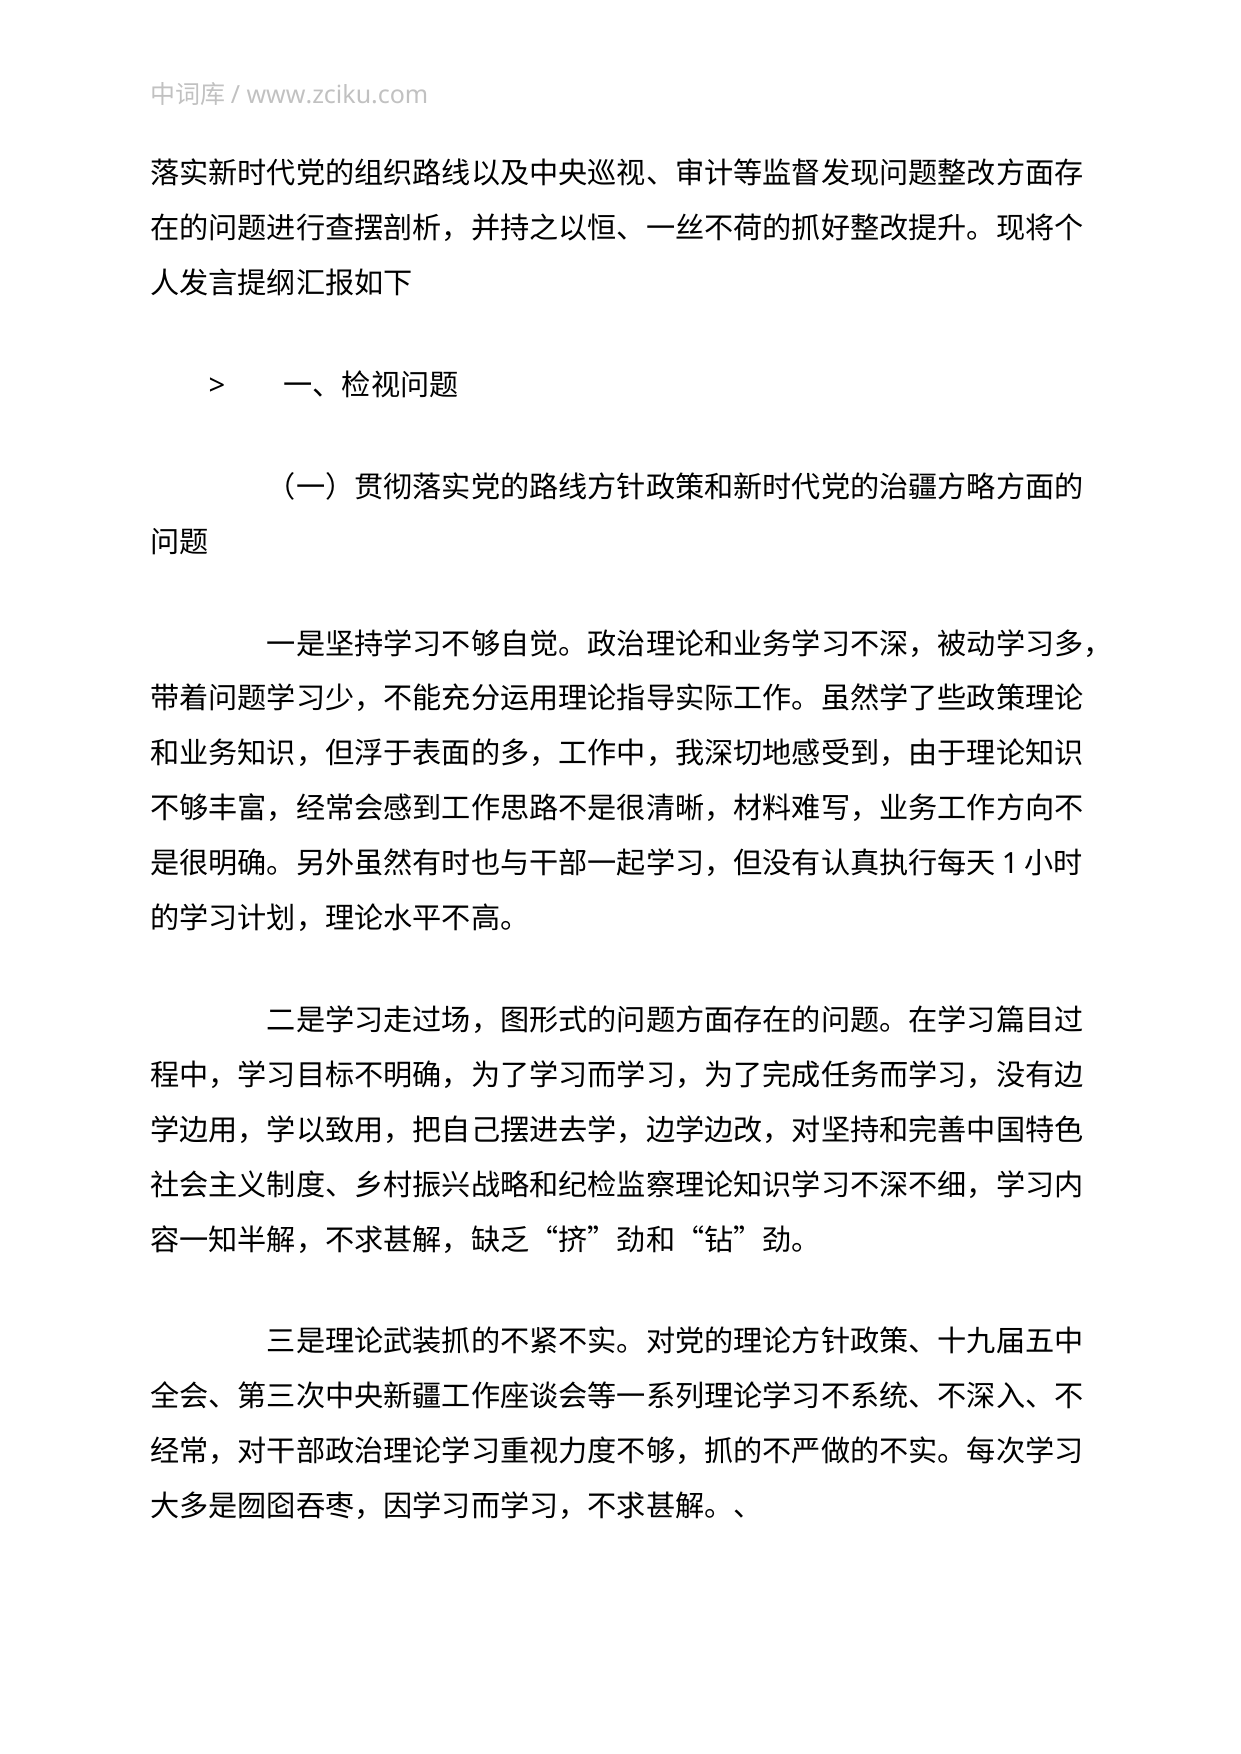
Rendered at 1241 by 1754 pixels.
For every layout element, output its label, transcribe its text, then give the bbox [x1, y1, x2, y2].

text 三是理论武装抓的不紧不实。对党的理论方针政策、十九届五中全会、第三次中央新疆工作座谈会等一系列理论学习不系统、不深入、不经常，对干部政治理论学习重视力度不够，抓的不严做的不实。每次学习大多是囫囵吞枣，因学习而学习，不求甚解。、 [150, 1318, 1090, 1525]
text > 一、检视问题 [150, 362, 1090, 404]
text 一是坚持学习不够自觉。政治理论和业务学习不深，被动学习多，带着问题学习少，不能充分运用理论指导实际工作。虽然学了些政策理论和业务知识，但浮于表面的多，工作中，我深切地感受到，由于理论知识不够丰富，经常会感到工作思路不是很清晰，材料难写，业务工作方向不是很明确。另外虽然有时也与干部一起学习，但没有认真执行每天1小时的学习计划，理论水平不高。 [150, 620, 1090, 937]
text （一）贯彻落实党的路线方针政策和新时代党的治疆方略方面的问题 [150, 463, 1090, 561]
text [150, 150, 1090, 302]
text 二是学习走过场，图形式的问题方面存在的问题。在学习篇目过程中，学习目标不明确，为了学习而学习，为了完成任务而学习，没有边学边用，学以致用，把自己摆进去学，边学边改，对坚持和完善中国特色社会主义制度、乡村振兴战略和纪检监察理论知识学习不深不细，学习内容一知半解，不求甚解，缺乏“挤”劲和“钻”劲。 [150, 997, 1090, 1258]
